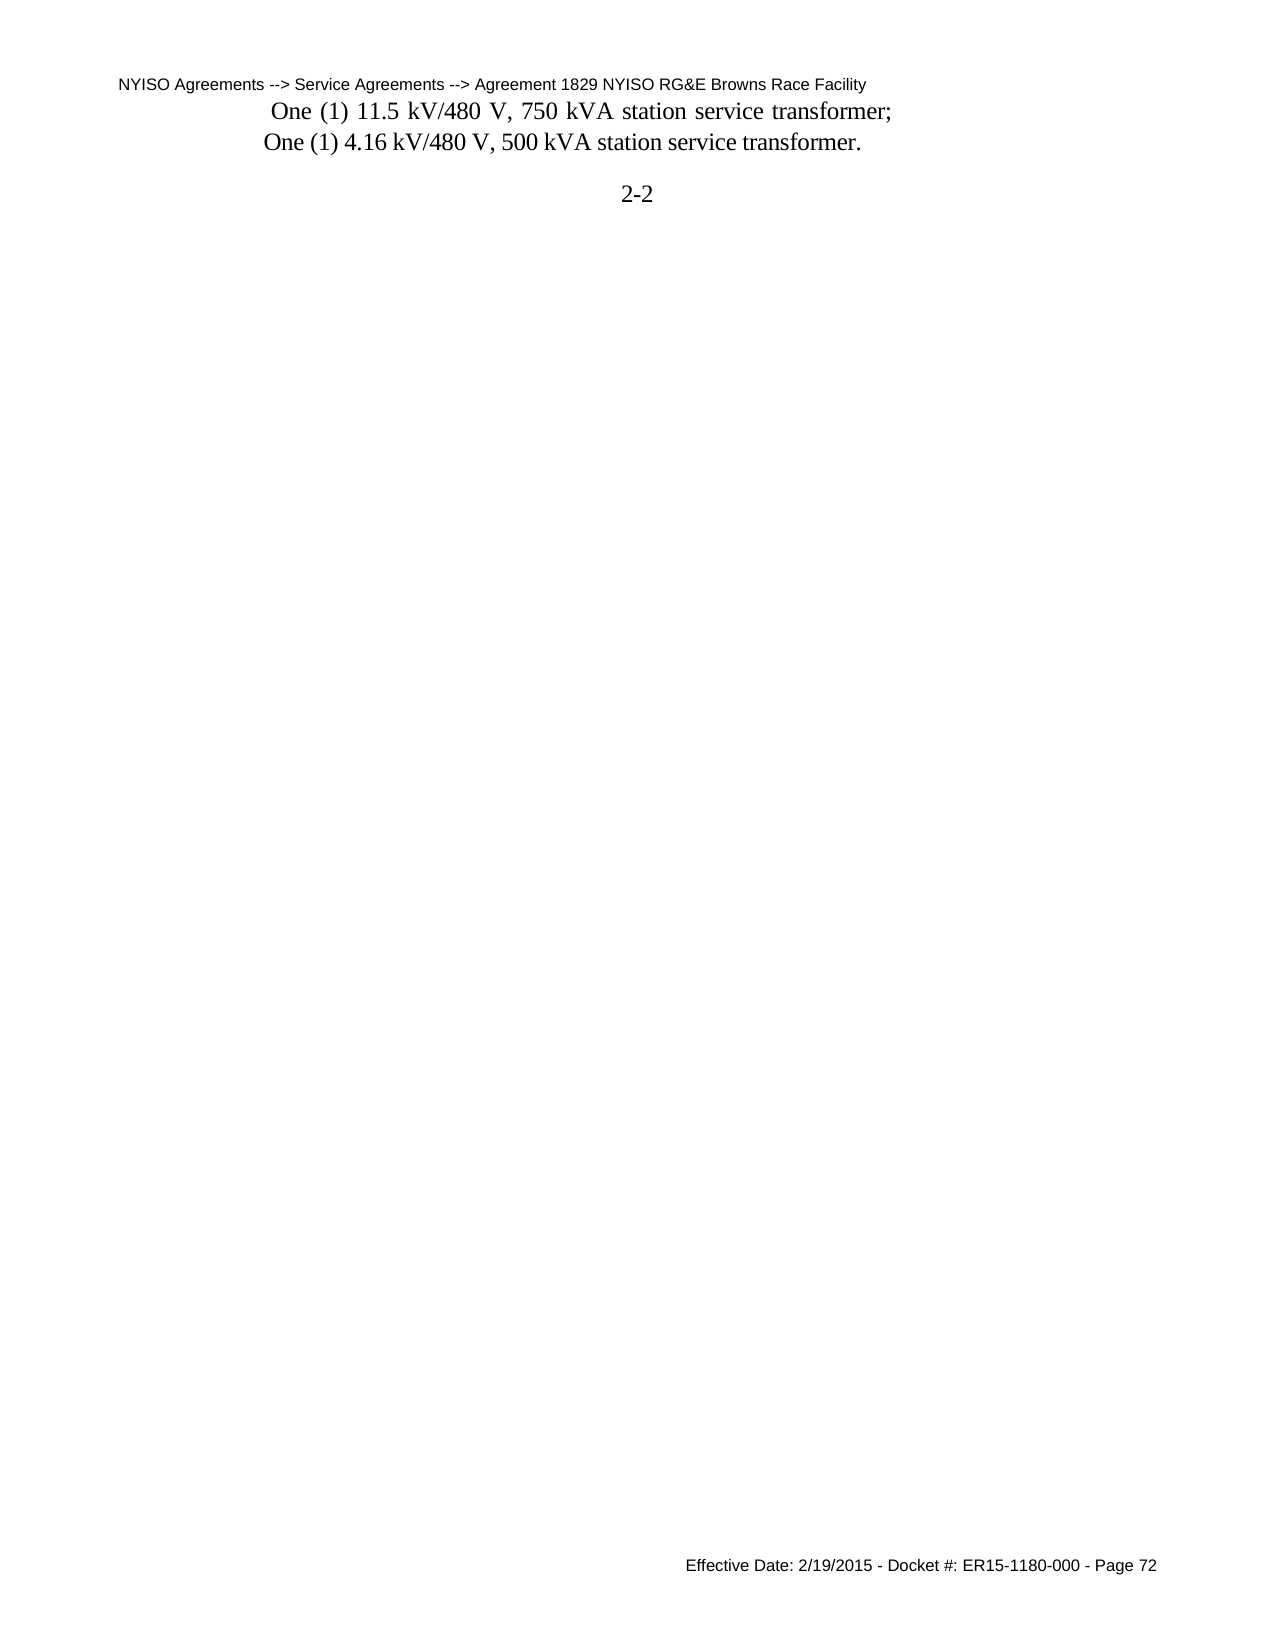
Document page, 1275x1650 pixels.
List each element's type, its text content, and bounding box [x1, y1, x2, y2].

text One (1) 11.5 kV/480 V, 750 kVA station service transformer; One (1) 4.16 kV/480 V, 500 kVA station service transformer. [225, 94, 901, 157]
text 2-2 [621, 179, 1275, 208]
